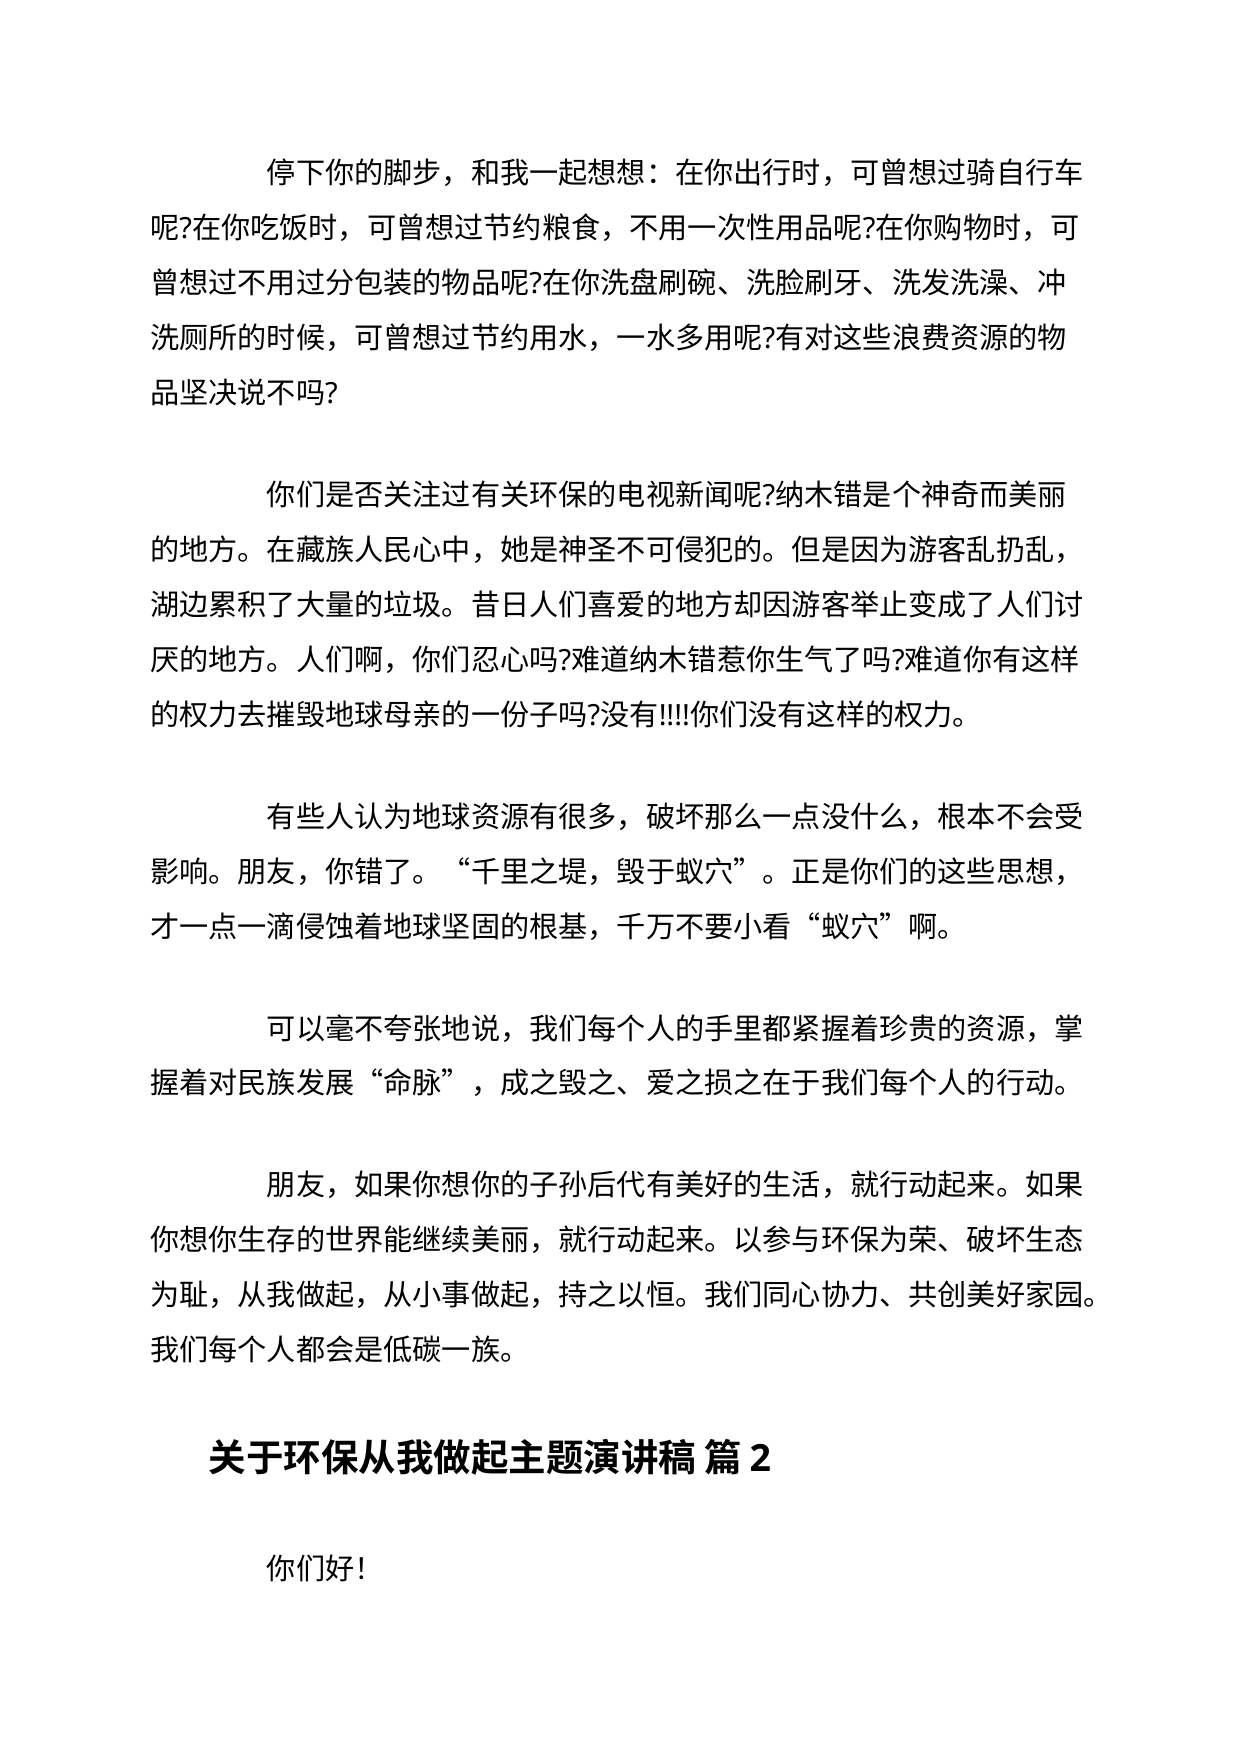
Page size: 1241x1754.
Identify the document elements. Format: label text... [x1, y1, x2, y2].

text 朋友，如果你想你的子孙后代有美好的生活，就行动起来。如果你想你生存的世界能继续美丽，就行动起来。以参与环保为荣、破坏生态为耻，从我做起，从小事做起，持之以恒。我们同心协力、共创美好家园。我们每个人都会是低碳一族。 [150, 1162, 1090, 1369]
text 你们是否关注过有关环保的电视新闻呢?纳木错是个神奇而美丽的地方。在藏族人民心中，她是神圣不可侵犯的。但是因为游客乱扔乱，湖边累积了大量的垃圾。昔日人们喜爱的地方却因游客举止变成了人们讨厌的地方。人们啊，你们忍心吗?难道纳木错惹你生气了吗?难道你有这样的权力去摧毁地球母亲的一份子吗?没有!!!!你们没有这样的权力。 [150, 472, 1090, 734]
text 关于环保从我做起主题演讲稿 篇2 [150, 1428, 1090, 1483]
text 停下你的脚步，和我一起想想：在你出行时，可曾想过骑自行车呢?在你吃饭时，可曾想过节约粮食，不用一次性用品呢?在你购物时，可曾想过不用过分包装的物品呢?在你洗盘刷碗、洗脸刷牙、洗发洗澡、冲洗厕所的时候，可曾想过节约用水，一水多用呢?有对这些浪费资源的物品坚决说不吗? [150, 150, 1090, 412]
text 你们好！ [150, 1546, 1090, 1588]
text 有些人认为地球资源有很多，破坏那么一点没什么，根本不会受影响。朋友，你错了。“千里之堤，毁于蚁穴”。正是你们的这些思想，才一点一滴侵蚀着地球坚固的根基，千万不要小看“蚁穴”啊。 [150, 794, 1090, 946]
text 可以毫不夸张地说，我们每个人的手里都紧握着珍贵的资源，掌握着对民族发展“命脉”，成之毁之、爱之损之在于我们每个人的行动。 [150, 1005, 1090, 1102]
